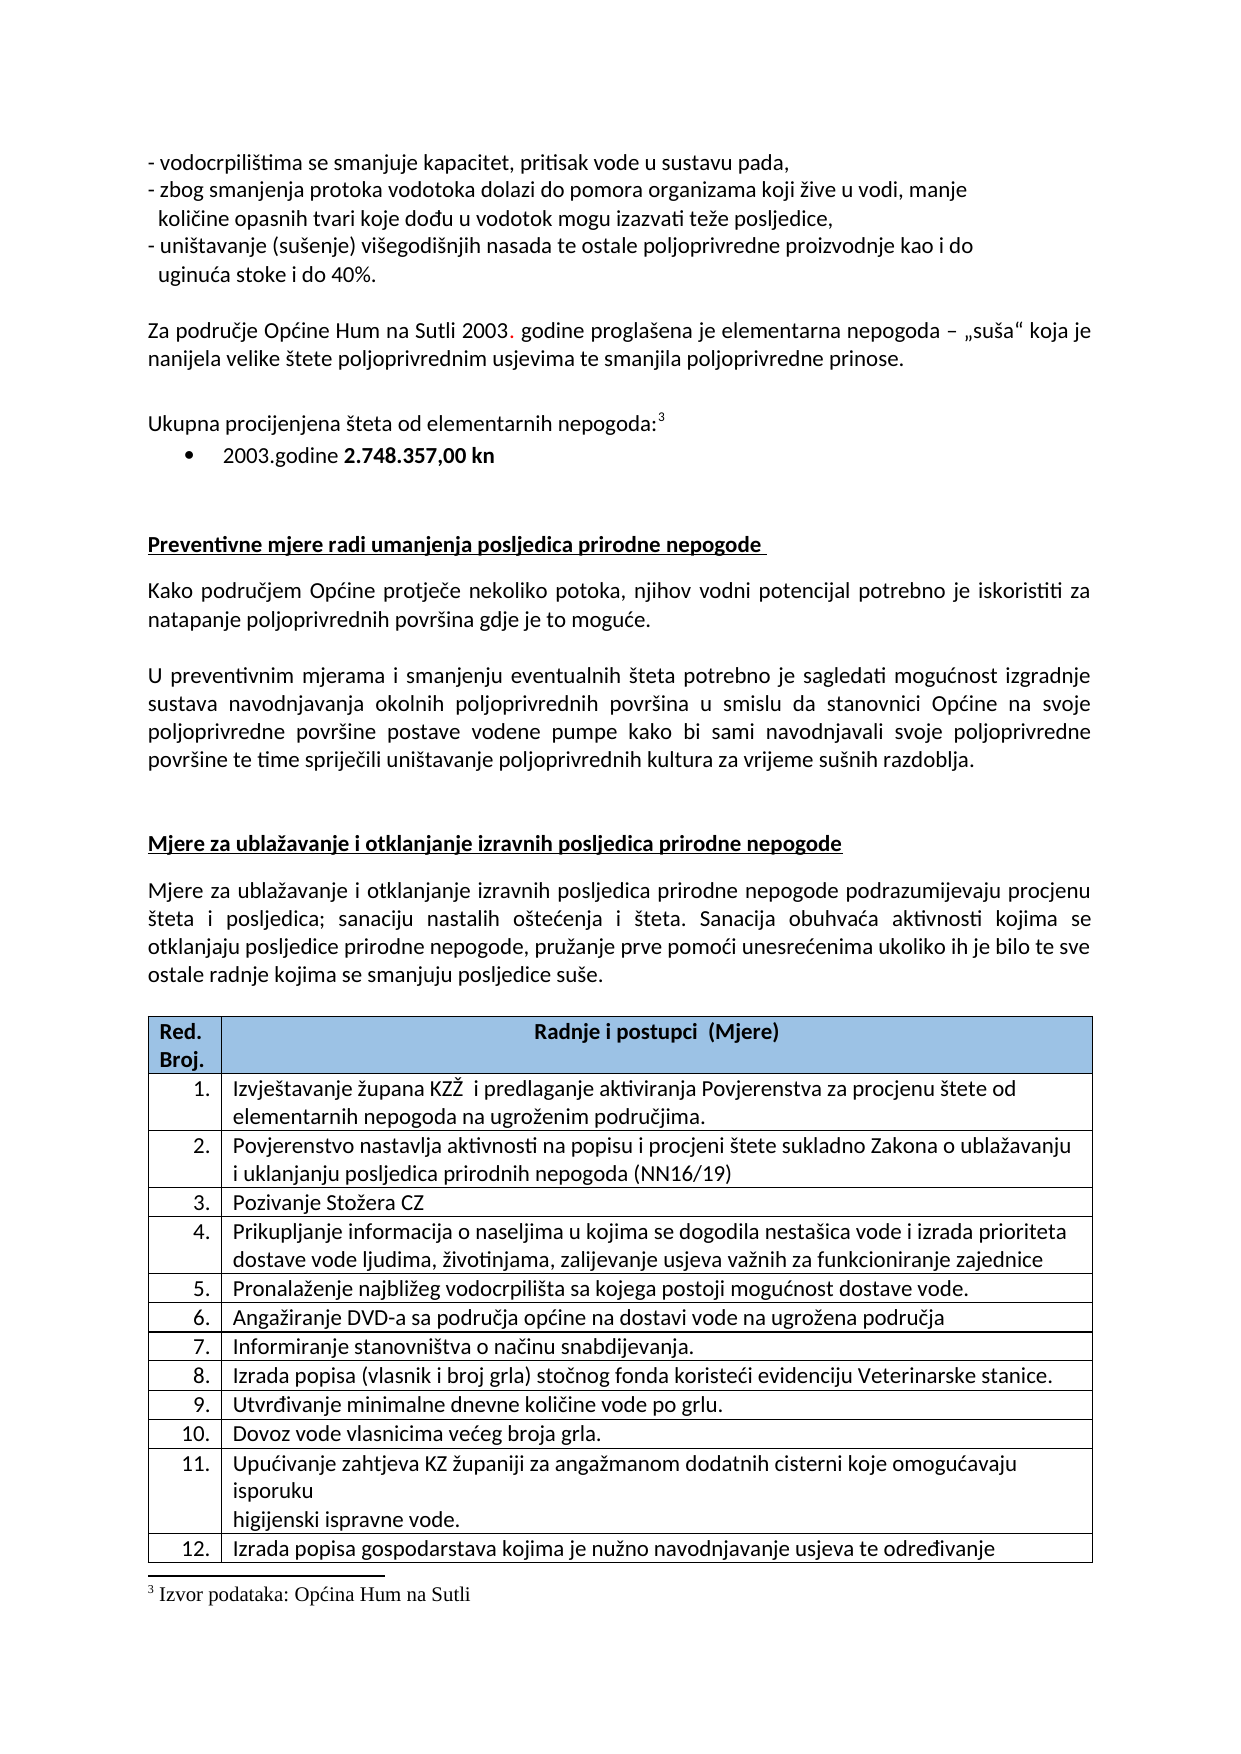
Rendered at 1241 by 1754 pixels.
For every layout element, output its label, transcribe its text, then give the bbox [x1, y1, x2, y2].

table_cell Informiranje stanovništva o načinu snabdijevanja. [222, 1333, 1092, 1360]
table_cell Upućivanje zahtjeva KZ županiji za angažmanom dodatnih cisterni koje omogućavaju isporuku higijenski ispravne vode. [222, 1449, 1092, 1533]
text Ukupna procijenjena šteta od elementarnih nepogoda: [148, 409, 1093, 437]
text Preventivne mjere radi umanjenja posljedica prirodne nepogode [148, 530, 1093, 558]
table_cell 7. [149, 1333, 221, 1360]
table_cell 2. [149, 1131, 221, 1187]
table_cell 8. [149, 1361, 221, 1389]
text - uništavanje (sušenje) višegodišnjih nasada te ostale poljoprivredne proizvodnje kao i do [148, 232, 1093, 260]
table_cell 1. [149, 1074, 221, 1130]
table_cell 11. [149, 1449, 221, 1533]
text Mjere za ublažavanje i otklanjanje izravnih posljedica prirodne nepogode [148, 829, 1093, 857]
list 2003.godine 2.748.357,00 kn [185, 441, 1093, 469]
text - vodocrpilištima se smanjuje kapacitet, pritisak vode u sustavu pada, [148, 148, 1093, 176]
table_cell 9. [149, 1391, 221, 1418]
table_cell 3. [149, 1188, 221, 1216]
text Kako područjem Općine protječe nekoliko potoka, njihov vodni potencijal potrebno je iskoristiti za natapanje poljoprivrednih površina gdje je to moguće. [148, 577, 1093, 633]
text količine opasnih tvari koje dođu u vodotok mogu izazvati teže posljedice, [148, 204, 1093, 232]
table_cell Dovoz vode vlasnicima većeg broja grla. [222, 1420, 1092, 1448]
table_cell Povjerenstvo nastavlja aktivnosti na popisu i procjeni štete sukladno Zakona o ublažavanju i uklanjanju posljedica prirodnih nepogoda (NN16/19) [222, 1131, 1092, 1187]
table_cell 6. [149, 1303, 221, 1331]
text - zbog smanjenja protoka vodotoka dolazi do pomora organizama koji žive u vodi, manje [148, 176, 1093, 204]
table_cell 5. [149, 1274, 221, 1302]
table_header Radnje i postupci (Mjere) [222, 1017, 1092, 1073]
table_cell 4. [149, 1217, 221, 1273]
text U preventivnim mjerama i smanjenju eventualnih šteta potrebno je sagledati mogućnost izgradnje sustava navodnjavanja okolnih poljoprivrednih površina u smislu da stanovnici Općine na svoje poljoprivredne površine postave vodene pumpe kako bi sami navodnjavali svoje poljoprivredne površine te time spriječili uništavanje poljoprivrednih kultura za vrijeme sušnih razdoblja. [148, 661, 1093, 773]
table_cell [222, 1534, 1092, 1562]
table_cell Pozivanje Stožera CZ [222, 1188, 1092, 1216]
text uginuća stoke i do 40%. [148, 260, 1093, 288]
table_cell 12. [149, 1534, 221, 1562]
table_header Red. Broj. [149, 1017, 221, 1073]
table_cell 10. [149, 1420, 221, 1448]
table_cell Prikupljanje informacija o naseljima u kojima se dogodila nestašica vode i izrada prioriteta dostave vode ljudima, životinjama, zalijevanje usjeva važnih za funkcioniranje zajednice [222, 1217, 1092, 1273]
table_cell Utvrđivanje minimalne dnevne količine vode po grlu. [222, 1391, 1092, 1418]
text Mjere za ublažavanje i otklanjanje izravnih posljedica prirodne nepogode podrazumijevaju procjenu šteta i posljedica; sanaciju nastalih oštećenja i šteta. Sanacija obuhvaća aktivnosti kojima se otklanjaju posljedice prirodne nepogode, pružanje prve pomoći unesrećenima ukoliko ih je bilo te sve ostale radnje kojima se smanjuju posljedice suše. [148, 876, 1093, 988]
text Za područje Općine Hum na Sutli 2003. godine proglašena je elementarna nepogoda – „suša“ koja je nanijela velike štete poljoprivrednim usjevima te smanjila poljoprivredne prinose. [148, 316, 1093, 372]
table_cell Izrada popisa (vlasnik i broj grla) stočnog fonda koristeći evidenciju Veterinarske stanice. [222, 1361, 1092, 1389]
table_cell Angažiranje DVD-a sa područja općine na dostavi vode na ugrožena područja [222, 1303, 1092, 1331]
table_cell Izvještavanje župana KZŽ i predlaganje aktiviranja Povjerenstva za procjenu štete od elementarnih nepogoda na ugroženim područjima. [222, 1074, 1092, 1130]
table_cell Pronalaženje najbližeg vodocrpilišta sa kojega postoji mogućnost dostave vode. [222, 1274, 1092, 1302]
